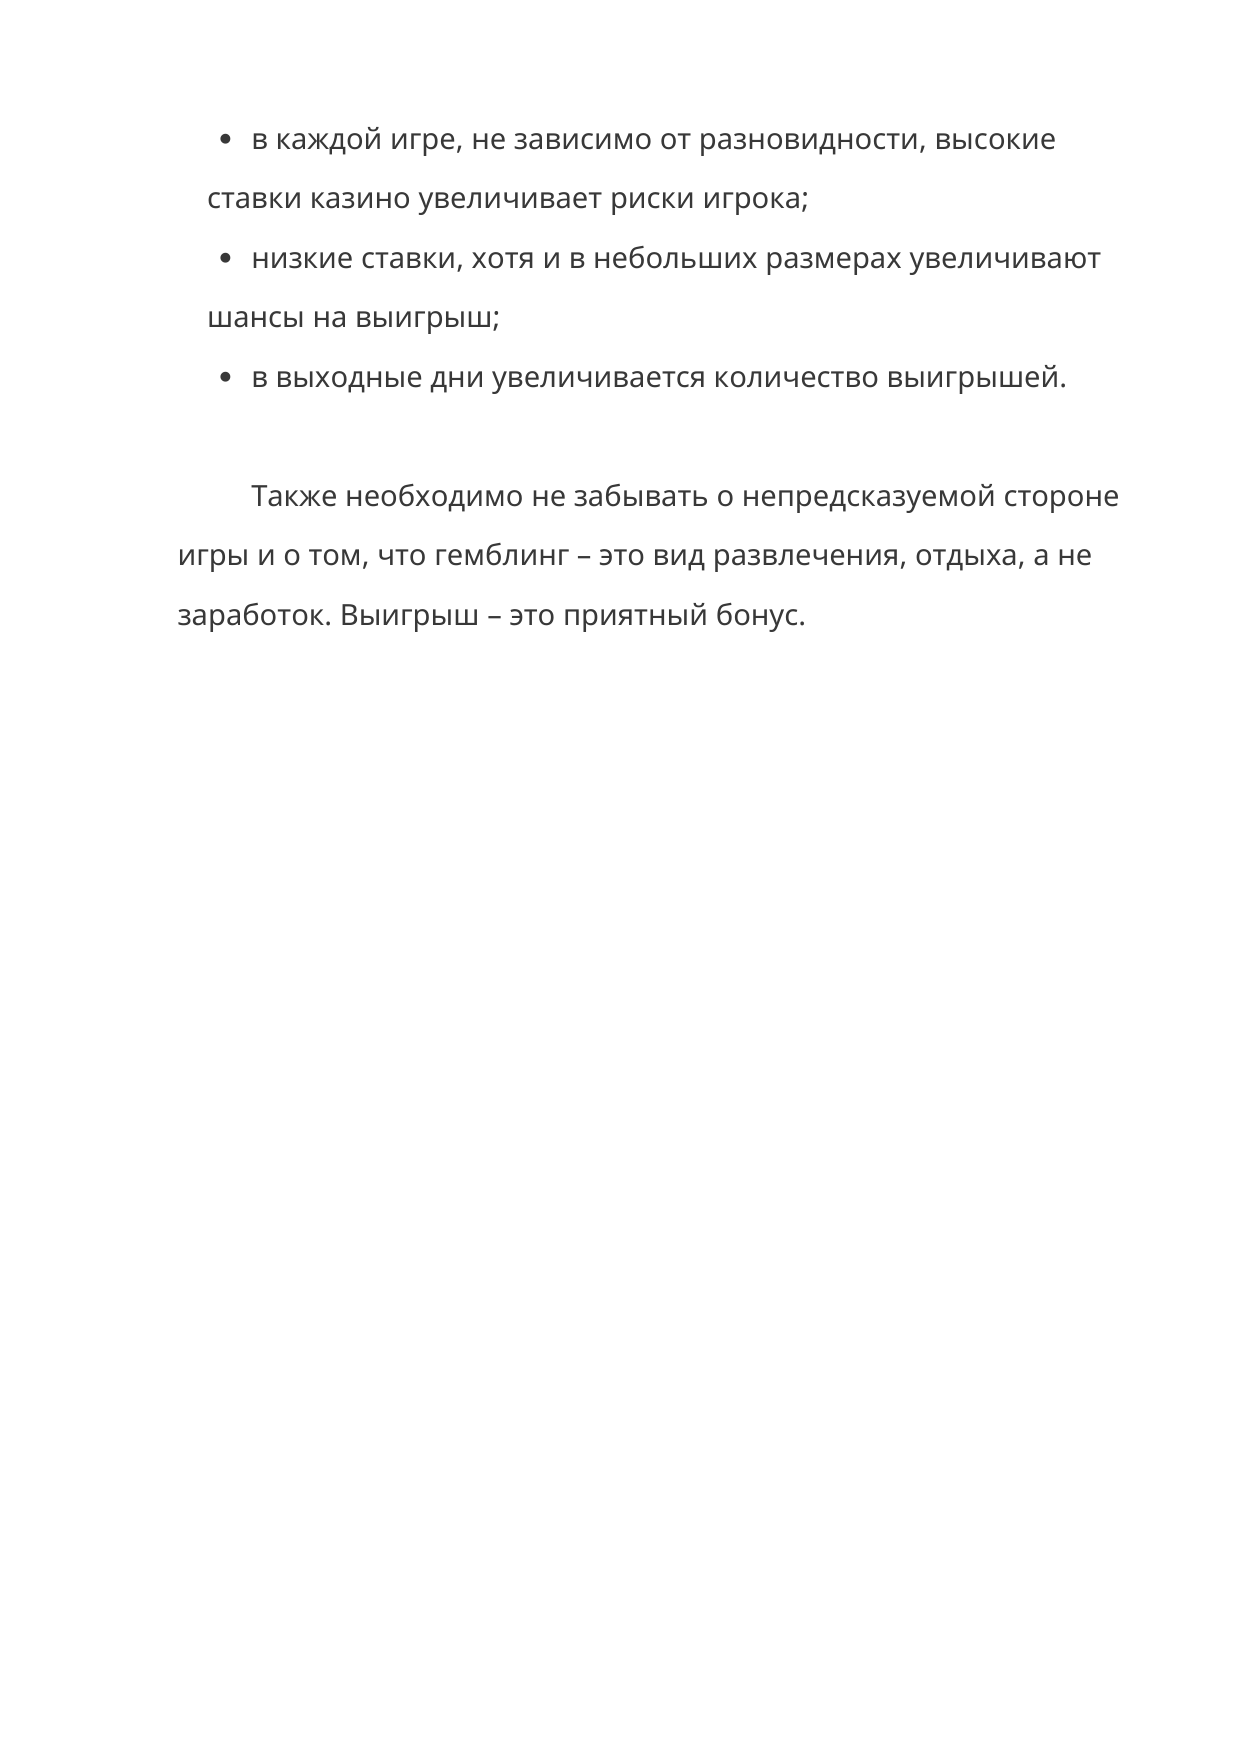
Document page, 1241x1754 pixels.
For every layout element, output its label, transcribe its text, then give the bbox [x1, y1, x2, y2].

text Также необходимо не забывать о непредсказуемой стороне игры и о том, что гемблинг – это вид развлечения, отдыха, а не заработок. Выигрыш – это приятный бонус. [177, 475, 1152, 634]
list в выходные дни увеличивается количество выигрышей. [207, 356, 1152, 396]
list низкие ставки, хотя и в небольших размерах увеличивают шансы на выигрыш; [207, 237, 1152, 336]
list в каждой игре, не зависимо от разновидности, высокие ставки казино увеличивает риски игрока; [207, 118, 1152, 217]
